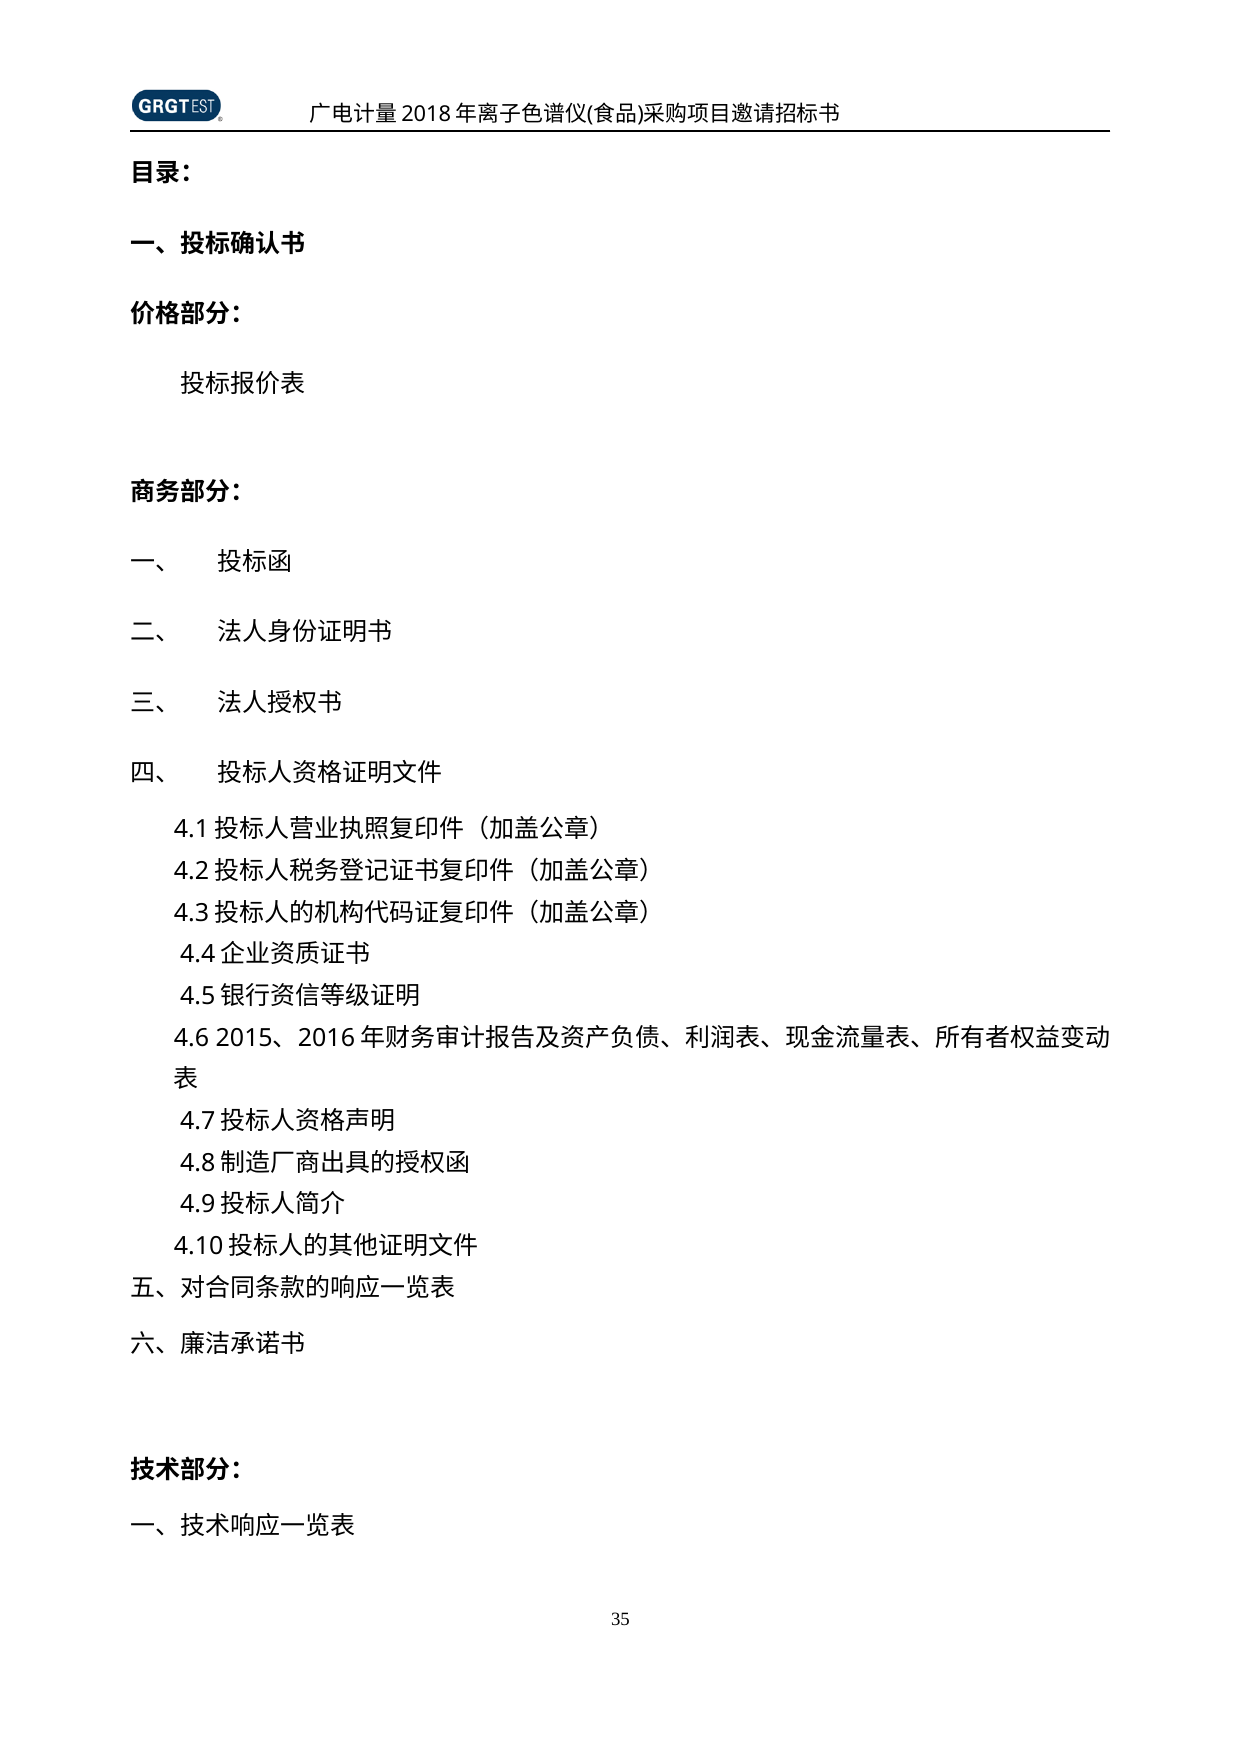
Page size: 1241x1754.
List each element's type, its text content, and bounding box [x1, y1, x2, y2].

text 技术部分： [130, 1449, 1110, 1486]
text 价格部分： [130, 279, 1110, 344]
list 法人授权书 [130, 668, 1110, 733]
list 投标函 [130, 527, 1110, 592]
text 4.8制造厂商出具的授权函 [130, 1142, 1110, 1178]
text 目录： [130, 138, 1110, 203]
text 4.2投标人税务登记证书复印件（加盖公章） [174, 850, 1110, 887]
text 4.5银行资信等级证明 [130, 975, 1110, 1012]
text 4.10投标人的其他证明文件 [174, 1225, 1110, 1262]
text 4.7投标人资格声明 [130, 1100, 1110, 1137]
text 4.4企业资质证书 [130, 934, 1110, 970]
text 六、廉洁承诺书 [130, 1309, 1110, 1374]
text 投标报价表 [130, 349, 1110, 414]
list 投标人资格证明文件 [130, 738, 1110, 803]
text 一、投标确认书 [130, 209, 1110, 274]
text 商务部分： [130, 457, 1110, 522]
text 4.1投标人营业执照复印件（加盖公章） [174, 809, 1110, 845]
text 一、技术响应一览表 [130, 1491, 1110, 1556]
text 4.9投标人简介 [130, 1184, 1110, 1220]
text 4.6 2015、2016年财务审计报告及资产负债、利润表、现金流量表、所有者权益变动表 [174, 1017, 1110, 1095]
text 4.3投标人的机构代码证复印件（加盖公章） [174, 892, 1110, 928]
picture [129, 88, 224, 122]
text 五、对合同条款的响应一览表 [130, 1267, 1110, 1303]
list 法人身份证明书 [130, 597, 1110, 662]
